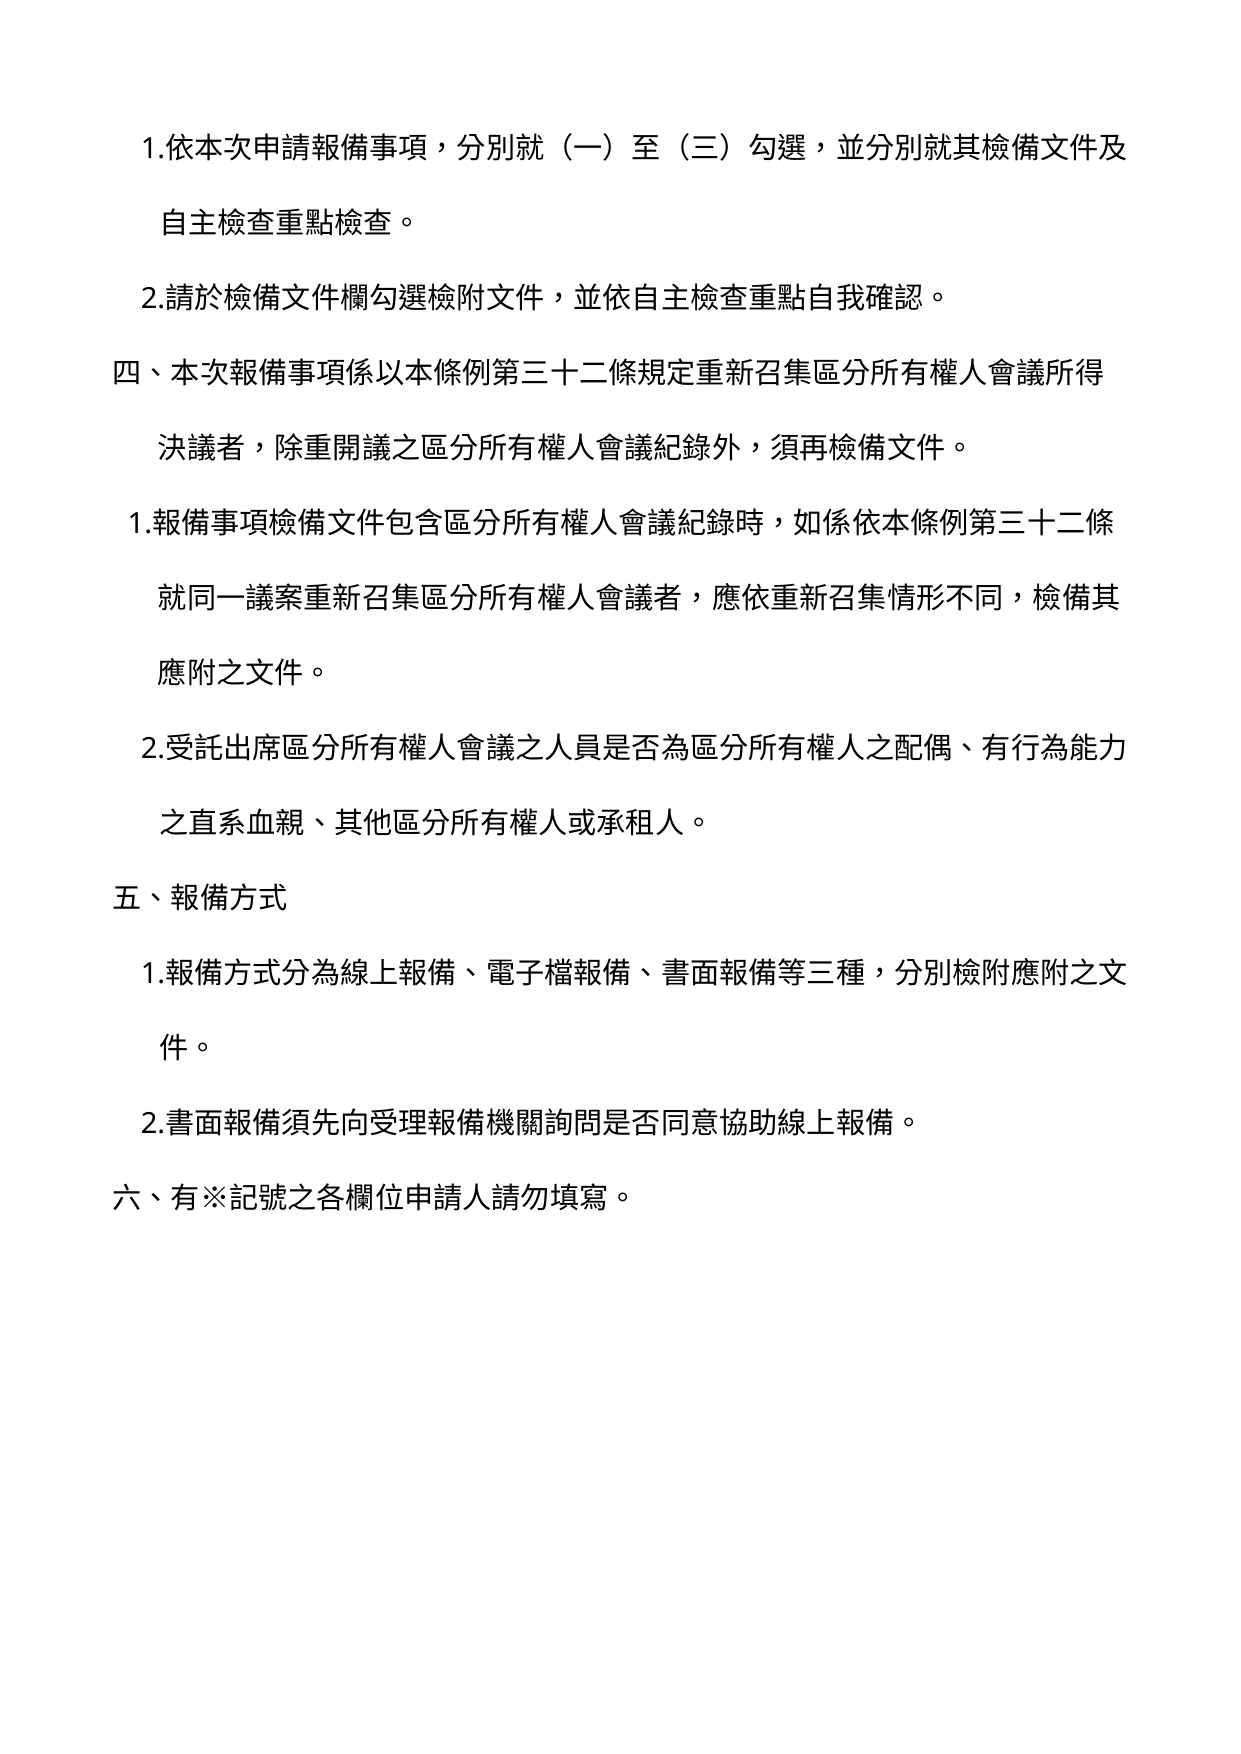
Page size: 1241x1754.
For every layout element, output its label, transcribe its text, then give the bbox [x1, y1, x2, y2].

text 四、本次報備事項係以本條例第三十二條規定重新召集區分所有權人會議所得決議者，除重開議之區分所有權人會議紀錄外，須再檢備文件。 [112, 333, 1128, 483]
text 1.報備方式分為線上報備、電子檔報備、書面報備等三種，分別檢附應附之文件。 [141, 933, 1128, 1083]
text 2.請於檢備文件欄勾選檢附文件，並依自主檢查重點自我確認。 [141, 258, 1128, 333]
text 2.受託出席區分所有權人會議之人員是否為區分所有權人之配偶、有行為能力之直系血親、其他區分所有權人或承租人。 [141, 708, 1128, 858]
text 2.書面報備須先向受理報備機關詢問是否同意協助線上報備。 [141, 1083, 1128, 1158]
text 六、有※記號之各欄位申請人請勿填寫。 [112, 1158, 1128, 1233]
text 1.依本次申請報備事項，分別就（一）至（三）勾選，並分別就其檢備文件及自主檢查重點檢查。 [141, 108, 1128, 258]
text 五、報備方式 [112, 858, 1128, 933]
text 1.報備事項檢備文件包含區分所有權人會議紀錄時，如係依本條例第三十二條就同一議案重新召集區分所有權人會議者，應依重新召集情形不同，檢備其應附之文件。 [112, 483, 1128, 708]
